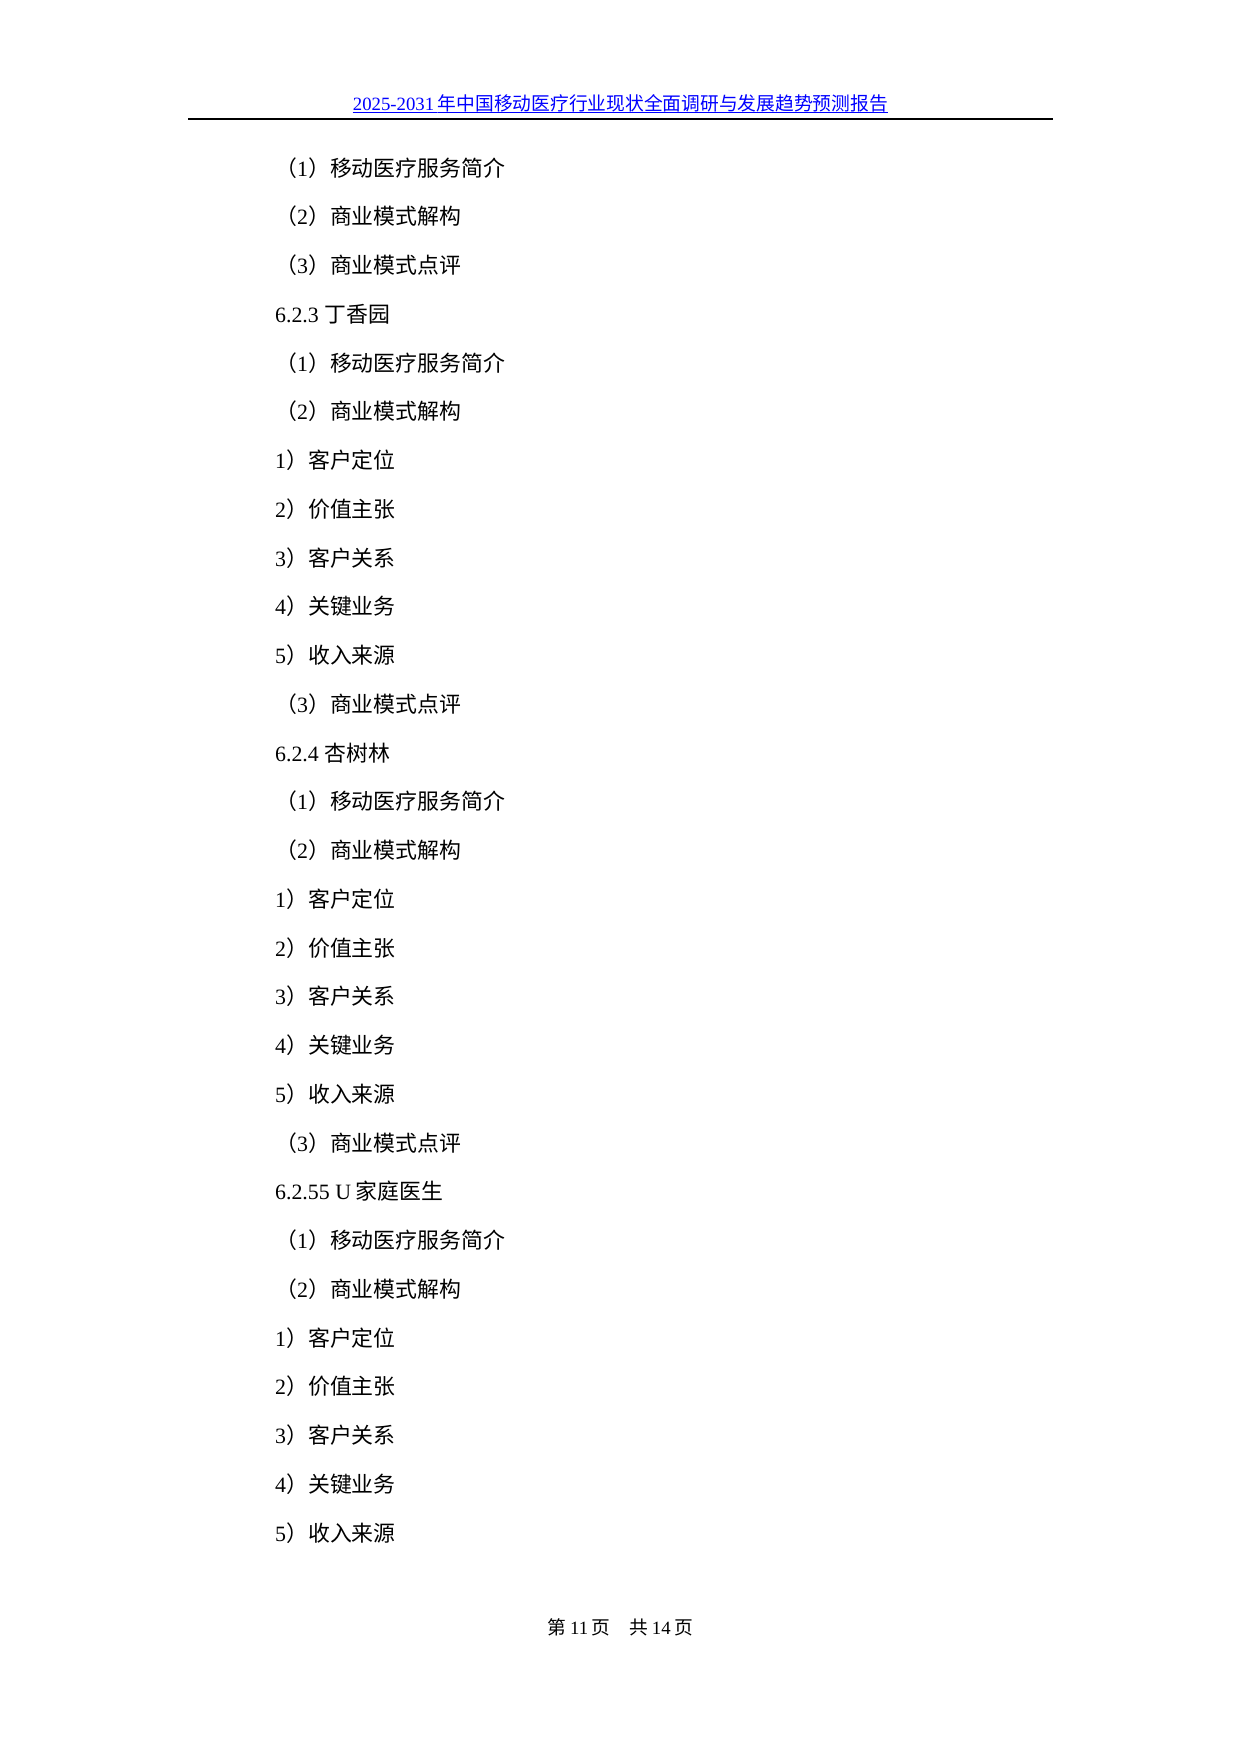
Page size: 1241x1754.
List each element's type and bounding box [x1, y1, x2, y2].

text [187, 150, 1053, 1548]
